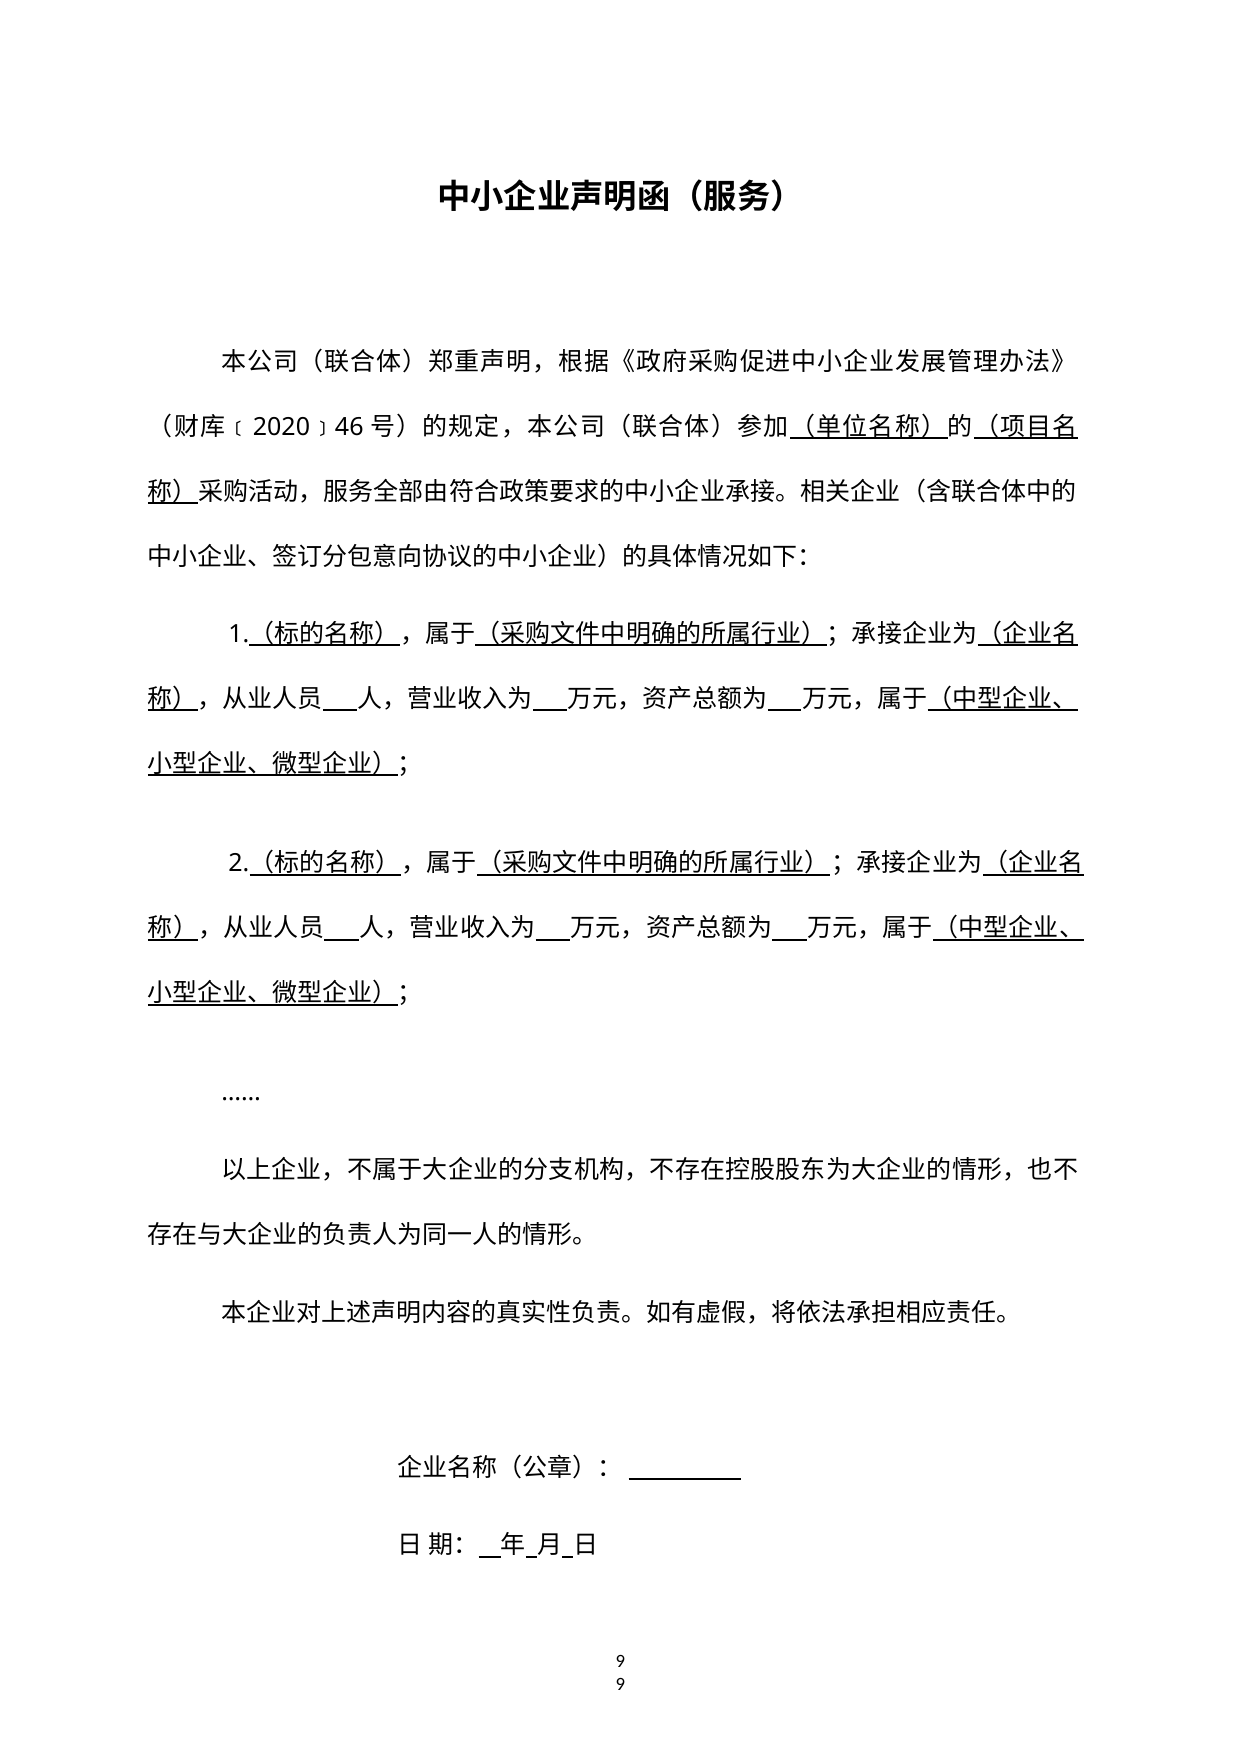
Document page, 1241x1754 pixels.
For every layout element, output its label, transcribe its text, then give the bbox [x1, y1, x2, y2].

text 2.（标的名称），属于（采购文件中明确的所属行业）；承接企业为（企业名称），从业人员 人，营业收入为 万元，资产总额为 万元，属于（中型企业、小型企业、微型企业）； [148, 828, 1084, 1023]
text 企业名称（公章）： [148, 1433, 1025, 1498]
text 以上企业，不属于大企业的分支机构，不存在控股股东为大企业的情形，也不存在与大企业的负责人为同一人的情形。 [148, 1135, 1078, 1265]
text 本企业对上述声明内容的真实性负责。如有虚假，将依法承担相应责任。 [148, 1278, 1078, 1343]
text …… [148, 1058, 1078, 1123]
text 本公司（联合体）郑重声明，根据《政府采购促进中小企业发展管理办法》（财库﹝2020﹞46号）的规定，本公司（联合体）参加（单位名称）的（项目名称）采购活动，服务全部由符合政策要求的中小企业承接。相关企业（含联合体中的中小企业、签订分包意向协议的中小企业）的具体情况如下： [148, 327, 1078, 587]
text 日 期： 年 月 日 [148, 1510, 904, 1575]
text 1.（标的名称），属于（采购文件中明确的所属行业）；承接企业为（企业名称），从业人员 人，营业收入为 万元，资产总额为 万元，属于（中型企业、小型企业、微型企业）； [148, 599, 1078, 794]
text 中小企业声明函（服务） [148, 162, 1093, 227]
